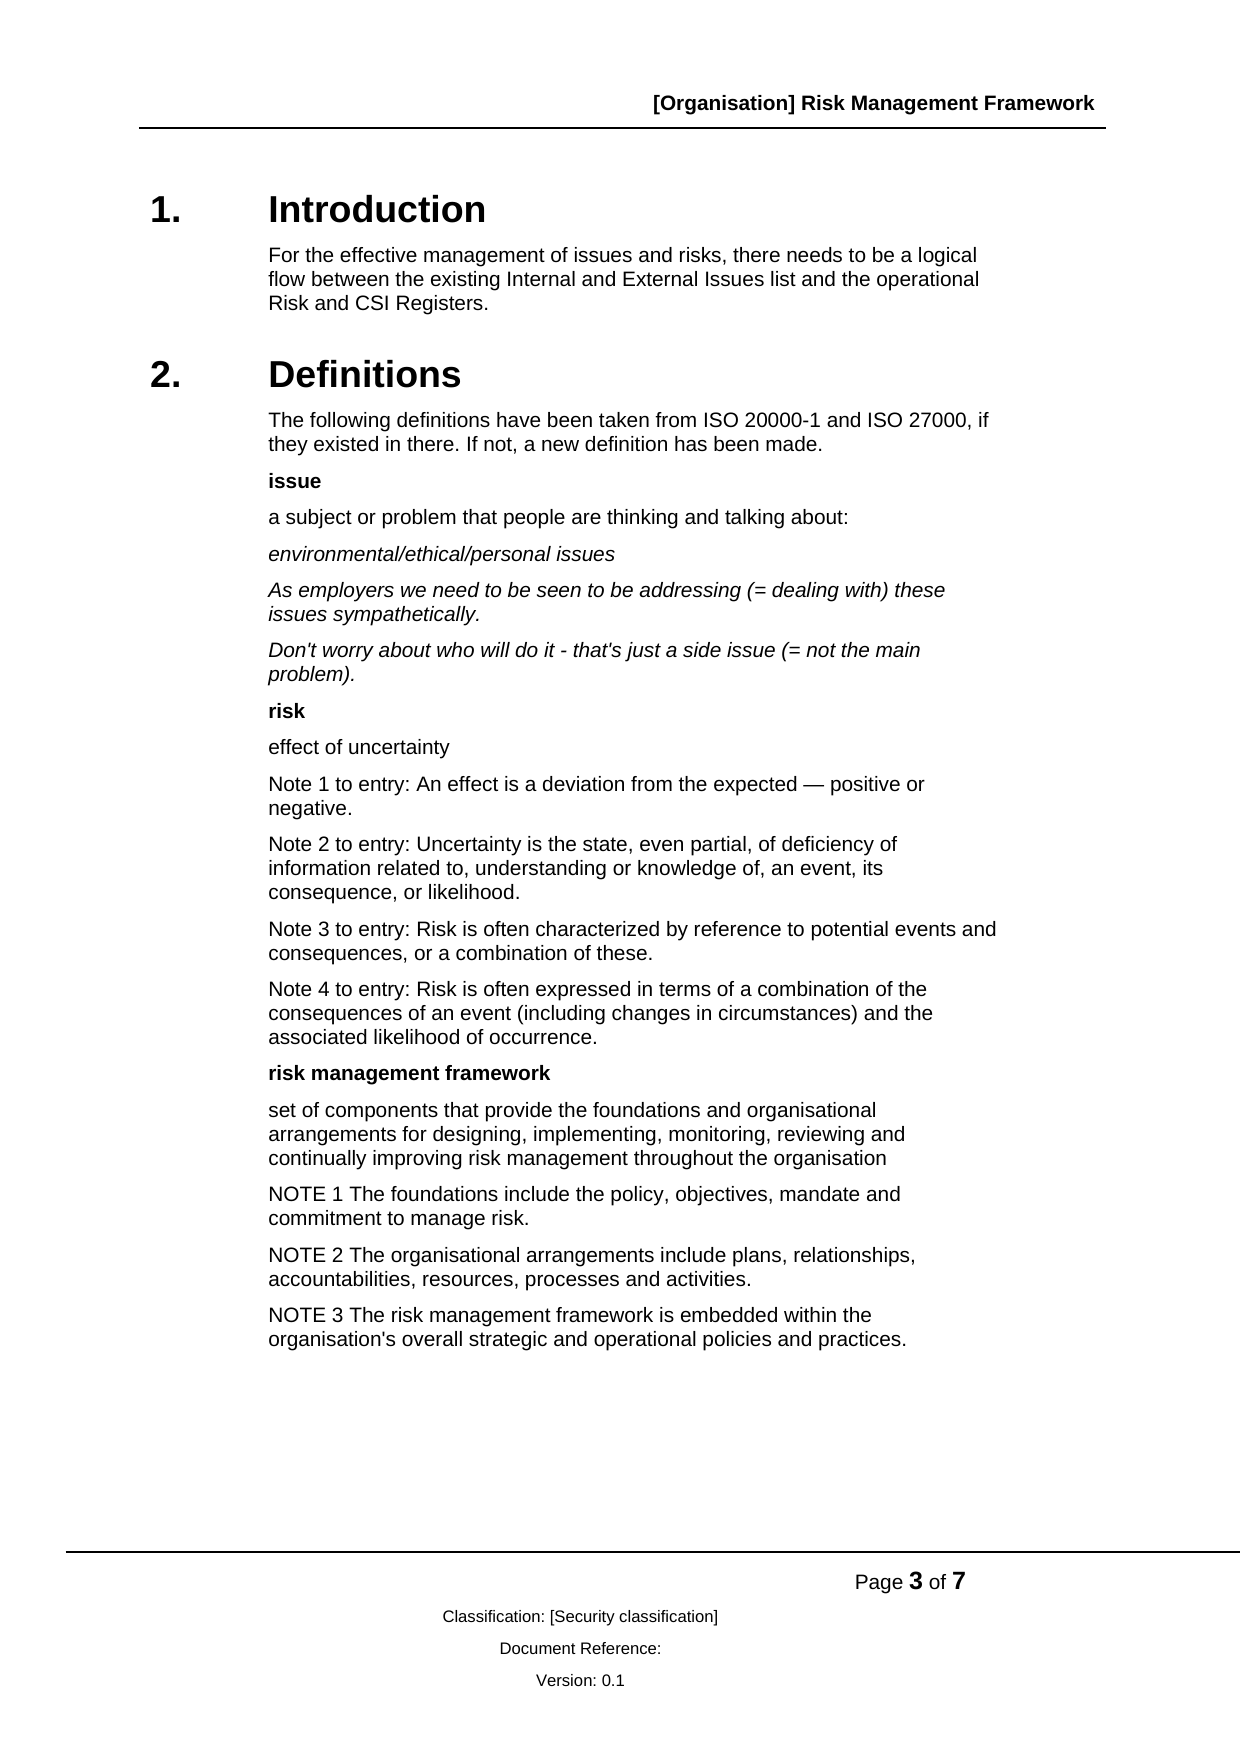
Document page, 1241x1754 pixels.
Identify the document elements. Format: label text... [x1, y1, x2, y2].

text risk [268, 699, 1004, 723]
subtitle Definitions [150, 352, 1004, 396]
text For the effective management of issues and risks, there needs to be a logical flow between the existing Internal and External Issues list and the operational Risk and CSI Registers. [268, 243, 1004, 315]
text Note 4 to entry: Risk is often expressed in terms of a combination of the consequences of an event (including changes in circumstances) and the associated likelihood of occurrence. [268, 977, 1004, 1049]
text As employers we need to be seen to be addressing (= dealing with) these issues sympathetically. [268, 578, 1004, 626]
text NOTE 1 The foundations include the policy, objectives, mandate and commitment to manage risk. [268, 1182, 1004, 1230]
text environmental/ethical/personal issues [268, 541, 1004, 565]
text risk management framework [268, 1061, 1004, 1085]
text Don't worry about who will do it - that's just a side issue (= not the main problem). [268, 638, 1004, 686]
text Note 1 to entry: An effect is a deviation from the expected — positive or negative. [268, 772, 1004, 819]
text issue [268, 468, 1004, 492]
text The following definitions have been taken from ISO 20000-1 and ISO 27000, if they existed in there. If not, a new definition has been made. [268, 408, 1004, 456]
text NOTE 3 The risk management framework is embedded within the organisation's overall strategic and operational policies and practices. [268, 1303, 1004, 1351]
text set of components that provide the foundations and organisational arrangements for designing, implementing, monitoring, reviewing and continually improving risk management throughout the organisation [268, 1098, 1004, 1169]
text effect of uncertainty [268, 735, 1004, 759]
text Note 3 to entry: Risk is often characterized by reference to potential events and consequences, or a combination of these. [268, 916, 1004, 964]
text a subject or problem that people are thinking and talking about: [268, 505, 1004, 529]
subtitle Introduction [150, 187, 1004, 231]
text Note 2 to entry: Uncertainty is the state, even partial, of deficiency of information related to, understanding or knowledge of, an event, its consequence, or likelihood. [268, 832, 1004, 904]
text NOTE 2 The organisational arrangements include plans, relationships, accountabilities, resources, processes and activities. [268, 1242, 1004, 1290]
